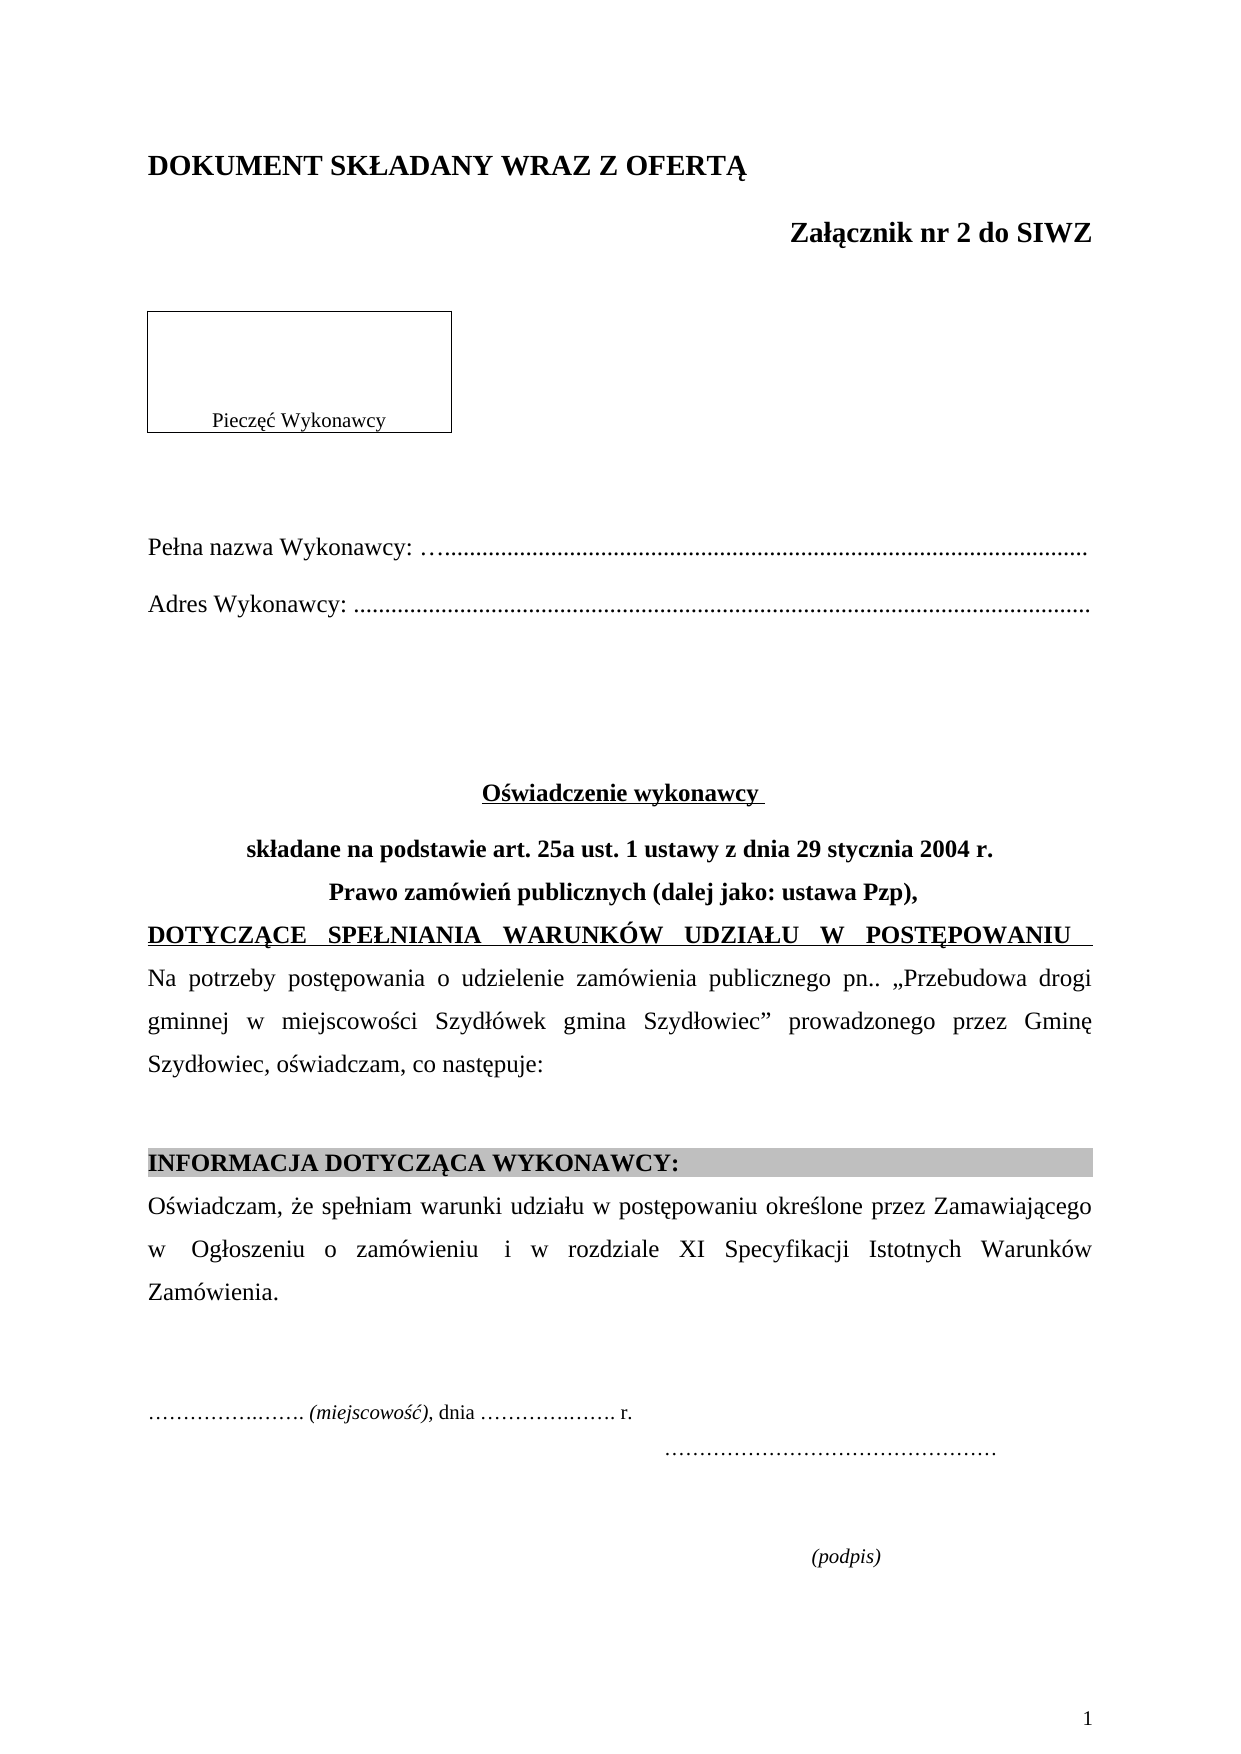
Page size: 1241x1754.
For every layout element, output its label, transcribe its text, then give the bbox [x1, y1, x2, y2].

text Adres Wykonawcy: ...................................................................................................................... [148, 589, 1093, 618]
text składane na podstawie art. 25a ust. 1 ustawy z dnia 29 stycznia 2004 r. [148, 834, 1093, 862]
table_header Pieczęć Wykonawcy [148, 312, 451, 432]
text DOTYCZĄCE SPEŁNIANIA WARUNKÓW UDZIAŁU W POSTĘPOWANIU Na potrzeby postępowania o udzielenie zamówienia publicznego pn.. „Przebudowa drogi gminnej w miejscowości Szydłówek gmina Szydłowiec” prowadzonego przez Gminę Szydłowiec, oświadczam, co następuje: [147, 946, 1093, 1078]
text DOKUMENT SKŁADANY WRAZ Z OFERTĄ [148, 148, 1093, 181]
text INFORMACJA DOTYCZĄCA WYKONAWCY: [148, 1148, 1093, 1177]
text Pełna nazwa Wykonawcy: …....................................................................................................... [148, 532, 1093, 561]
text …………….……. (miejscowość), dnia ………….……. r. [148, 1400, 1093, 1424]
text ………………………………………… [148, 1436, 1093, 1460]
text Prawo zamówień publicznych (dalej jako: ustawa Pzp), [148, 877, 1093, 906]
text (podpis) [738, 1544, 1093, 1568]
text DOTYCZĄCE SPEŁNIANIA WARUNKÓW UDZIAŁU W POSTĘPOWANIU Na potrzeby postępowania o udzielenie zamówienia publicznego pn.. „Przebudowa drogi gminnej w miejscowości Szydłówek gmina Szydłowiec” prowadzonego przez Gminę Szydłowiec, oświadczam, co następuje: [147, 920, 1093, 945]
text Oświadczenie wykonawcy [148, 778, 1093, 807]
text Oświadczam, że spełniam warunki udziału w postępowaniu określone przez Zamawiającego w Ogłoszeniu o zamówieniu i w rozdziale XI Specyfikacji Istotnych Warunków Zamówienia. [148, 1191, 1093, 1306]
text Załącznik nr 2 do SIWZ [148, 215, 1093, 248]
